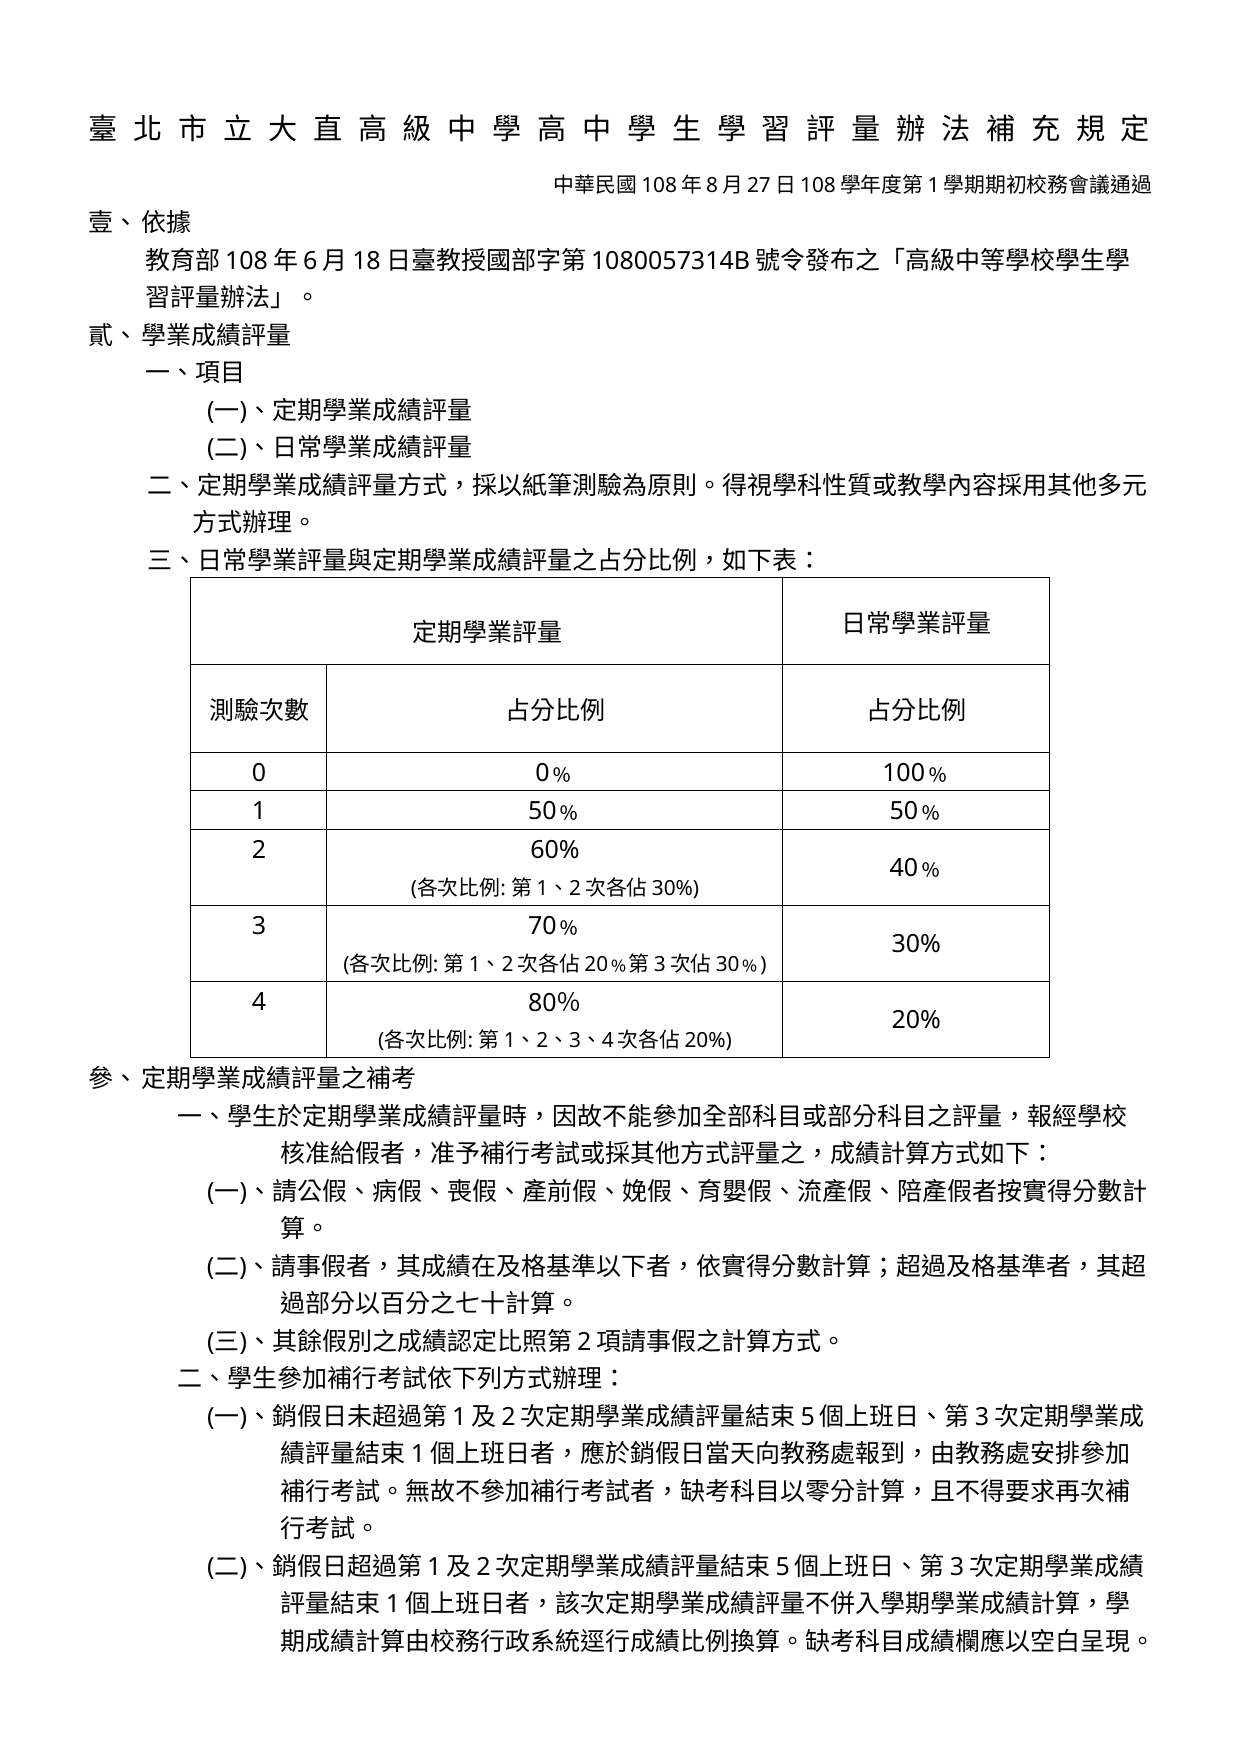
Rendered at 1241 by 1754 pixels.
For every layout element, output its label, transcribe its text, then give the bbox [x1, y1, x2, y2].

table_cell 3 [191, 906, 326, 981]
table_cell 20% [783, 982, 1049, 1057]
text 二、定期學業成績評量方式，採以紙筆測驗為原則。得視學科性質或教學內容採用其他多元方式辦理。 [148, 464, 1152, 539]
list 、銷假日未超過第1及2次定期學業成績評量結束5個上班日、第3次定期學業成績評量結束1個上班日者，應於銷假日當天向教務處報到，由教務處安排參加補行考試。無故不參加補行考試者，缺考科目以零分計算，且不得要求再次補行考試。 [207, 1395, 1152, 1545]
table_header 日常學業評量 [783, 578, 1049, 664]
table_cell 0﹪ [327, 753, 782, 790]
list 學業成績評量 [89, 314, 1152, 352]
table_cell 占分比例 [783, 665, 1049, 752]
text 一、項目 [145, 352, 1152, 389]
table_cell 50﹪ [783, 791, 1049, 829]
table_cell 60% (各次比例: 第1、2次各佔30%) [327, 830, 782, 905]
table_cell 4 [191, 982, 326, 1057]
table_cell 80％ (各次比例: 第1、2、3、4次各佔20%) [327, 982, 782, 1057]
table_cell 2 [191, 830, 326, 905]
text 一、學生於定期學業成績評量時，因故不能參加全部科目或部分科目之評量，報經學校核准給假者，准予補行考試或採其他方式評量之，成績計算方式如下： [177, 1095, 1152, 1170]
table_cell 1 [191, 791, 326, 829]
table_cell 0 [191, 753, 326, 790]
text 二、學生參加補行考試依下列方式辦理： [145, 1358, 1152, 1395]
table_cell 40﹪ [783, 830, 1049, 905]
table_cell 100﹪ [783, 753, 1049, 790]
text 臺北市立大直高級中學高中學生學習評量辦法補充規定 [89, 89, 1152, 164]
text 三、日常學業評量與定期學業成績評量之占分比例，如下表： [148, 539, 1152, 577]
table_cell 測驗次數 [191, 665, 326, 752]
list 依據 [89, 202, 1152, 239]
text 中華民國108年8月27日108學年度第1學期期初校務會議通過 [89, 164, 1152, 202]
list 、銷假日超過第1及2次定期學業成績評量結束5個上班日、第3次定期學業成績評量結束1個上班日者，該次定期學業成績評量不併入學期學業成績計算，學期成績計算由校務行政系統逕行成績比例換算。缺考科目成績欄應以空白呈現。 [207, 1545, 1152, 1658]
table_cell 70﹪ (各次比例: 第1、2次各佔20﹪第3次佔30﹪) [327, 906, 782, 981]
list 、日常學業成績評量 [207, 427, 1152, 464]
list 、請公假、病假、喪假、產前假、娩假、育嬰假、流產假、陪產假者按實得分數計算。 [207, 1170, 1152, 1245]
table_cell 50﹪ [327, 791, 782, 829]
table_cell 占分比例 [327, 665, 782, 752]
list 定期學業成績評量之補考 [89, 1058, 1152, 1095]
table_cell 30% [783, 906, 1049, 981]
table_header 定期學業評量 [191, 578, 782, 664]
text 教育部108年6月18日臺教授國部字第1080057314B號令發布之「高級中等學校學生學習評量辦法」。 [145, 239, 1152, 314]
list 、定期學業成績評量 [207, 389, 1152, 427]
list 、請事假者，其成績在及格基準以下者，依實得分數計算；超過及格基準者，其超過部分以百分之七十計算。 [207, 1245, 1152, 1320]
list 、其餘假別之成績認定比照第2項請事假之計算方式。 [207, 1320, 1152, 1358]
